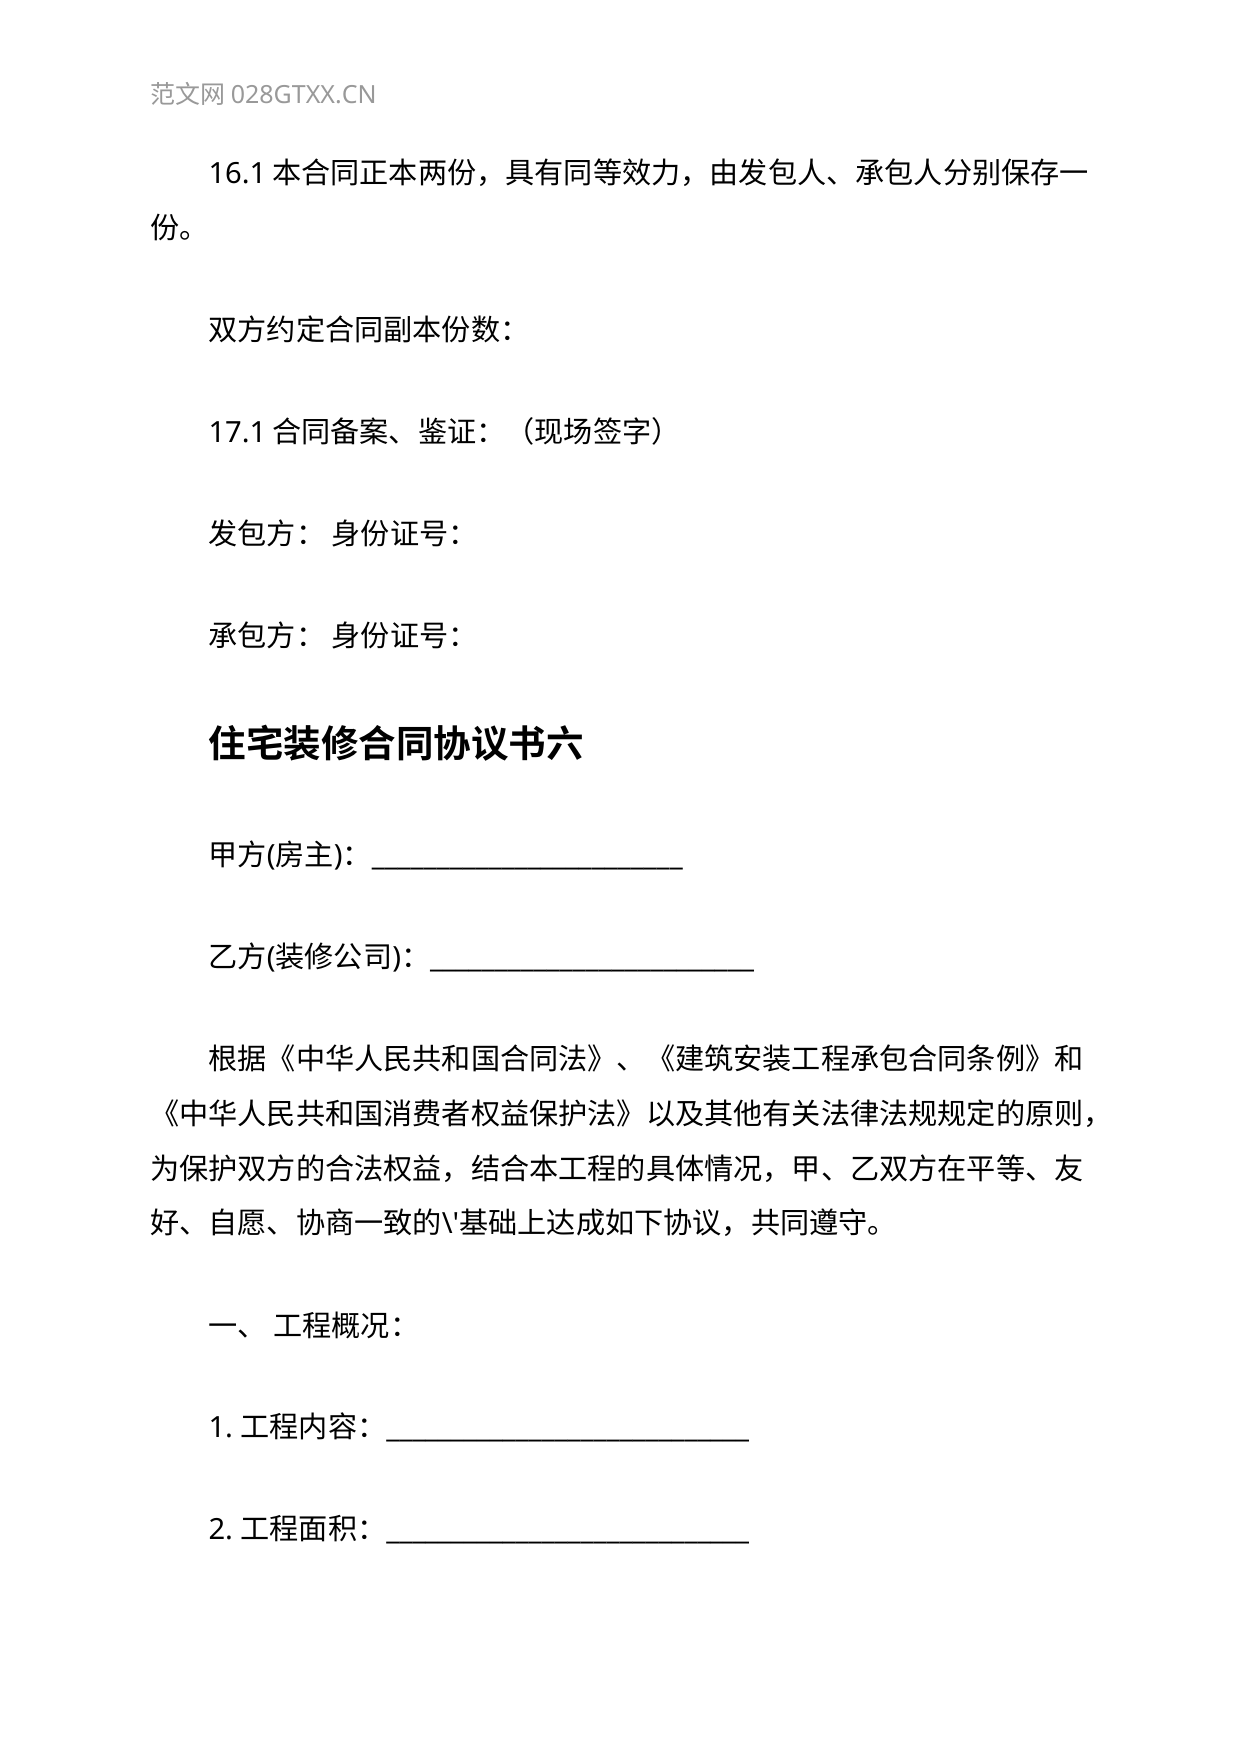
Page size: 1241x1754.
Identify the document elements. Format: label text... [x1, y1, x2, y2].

text 2. 工程面积：____________________________ [150, 1506, 1090, 1548]
text 16.1本合同正本两份，具有同等效力，由发包人、承包人分别保存一份。 [150, 150, 1090, 247]
text 双方约定合同副本份数： [150, 307, 1090, 349]
text 承包方： 身份证号： [150, 612, 1090, 654]
text 住宅装修合同协议书六 [150, 714, 1090, 768]
text 17.1合同备案、鉴证：（现场签字） [150, 408, 1090, 451]
text 甲方(房主)：________________________ [150, 831, 1090, 874]
text 一、 工程概况： [150, 1302, 1090, 1344]
text 根据《中华人民共和国合同法》、《建筑安装工程承包合同条例》和《中华人民共和国消费者权益保护法》以及其他有关法律法规规定的原则，为保护双方的合法权益，结合本工程的具体情况，甲、乙双方在平等、友好、自愿、协商一致的\'基础上达成如下协议，共同遵守。 [150, 1035, 1090, 1242]
text 乙方(装修公司)：_________________________ [150, 933, 1090, 976]
text 发包方： 身份证号： [150, 511, 1090, 553]
text 1. 工程内容：____________________________ [150, 1404, 1090, 1446]
